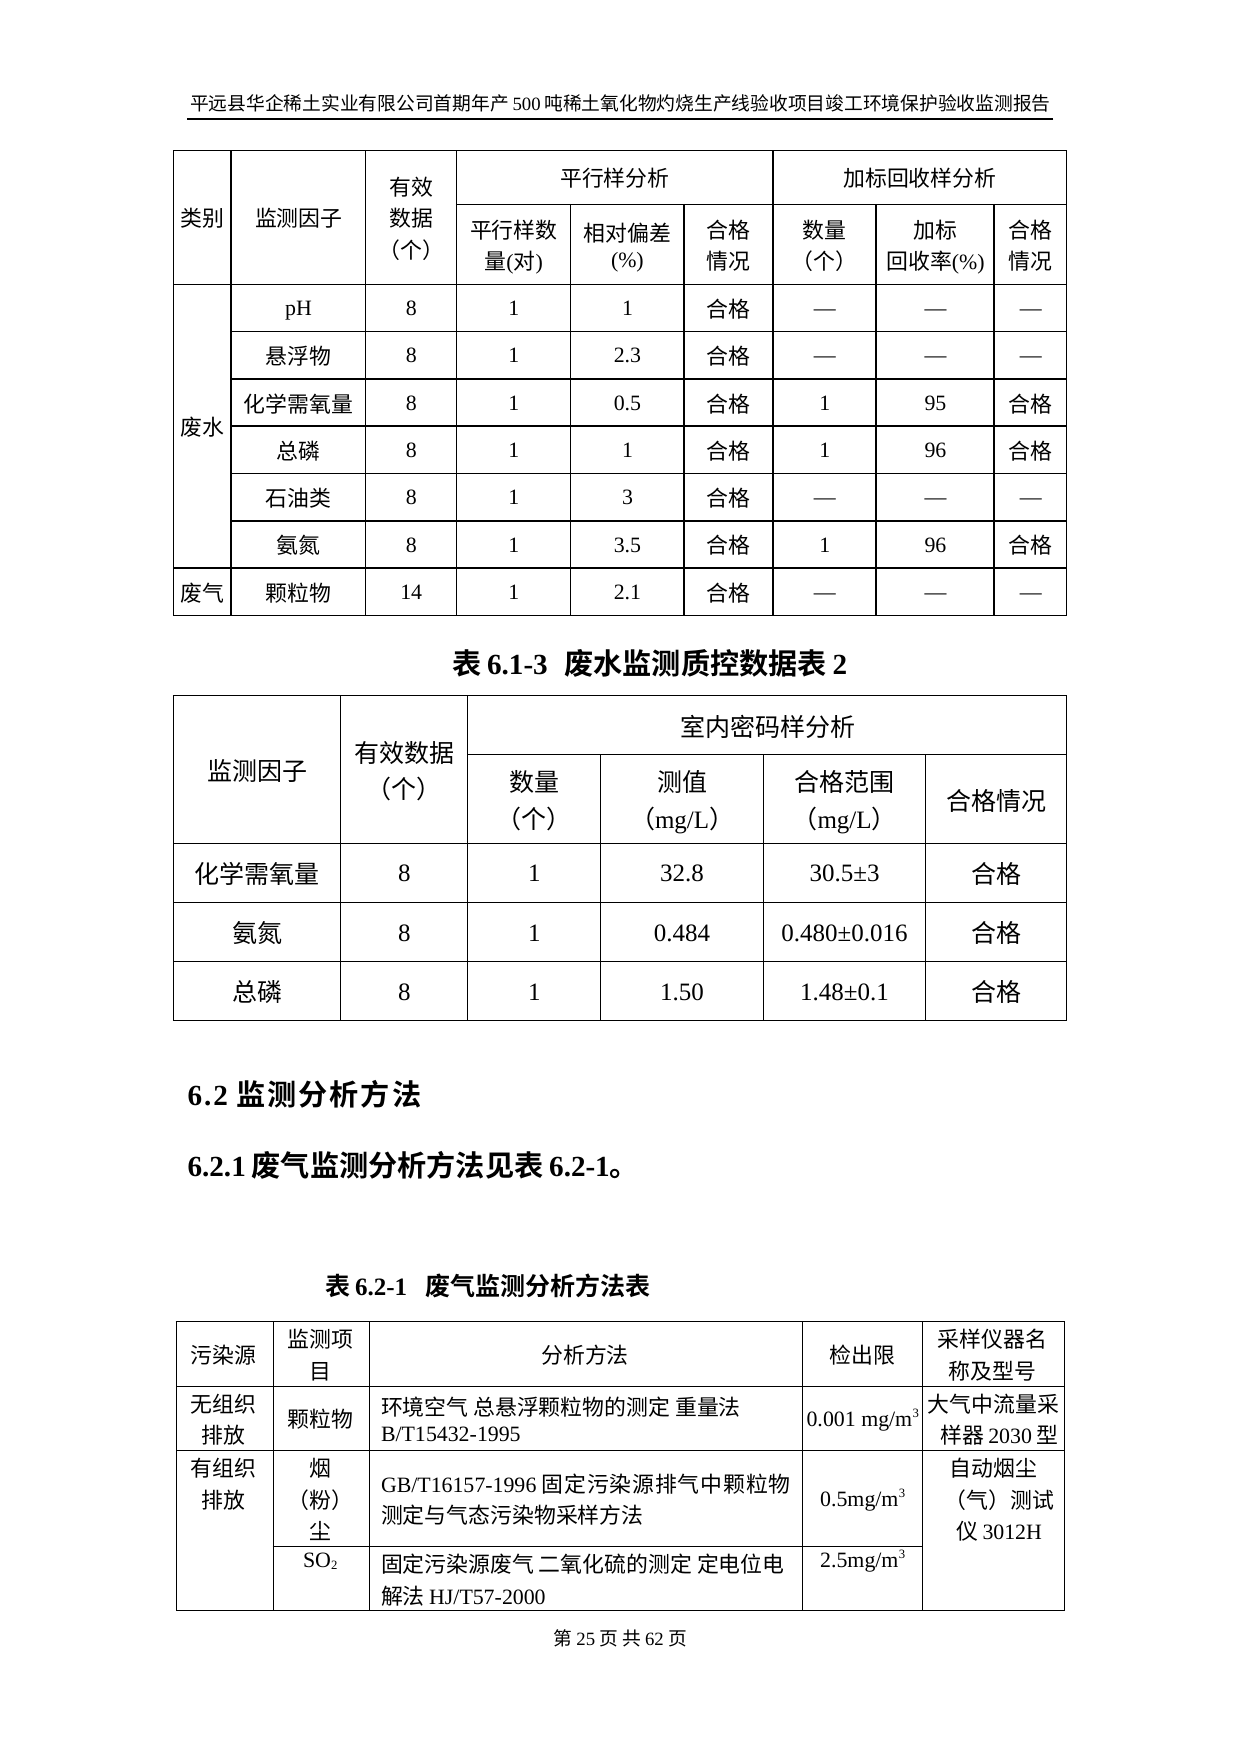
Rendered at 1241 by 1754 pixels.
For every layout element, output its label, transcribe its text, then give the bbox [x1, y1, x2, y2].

table_cell 自动烟尘（气）测试仪3012H [923, 1451, 1064, 1610]
table_cell — [877, 332, 993, 378]
table_cell 0.5mg/m3 [803, 1451, 922, 1546]
table_cell 氨氮 [232, 522, 365, 567]
table_cell 数量（个） [468, 755, 600, 843]
table_cell 1.50 [601, 962, 763, 1020]
table_cell 96 [877, 522, 993, 567]
table_cell 环境空气 总悬浮颗粒物的测定 重量法 B/T15432-1995 [370, 1387, 802, 1450]
table_cell 合格 [995, 380, 1066, 425]
table_cell 固定污染源废气 二氧化硫的测定 定电位电解法HJ/T57-2000 [370, 1547, 802, 1610]
table_cell 平行样数量(对) [457, 205, 570, 283]
table_cell pH [232, 285, 365, 331]
subtitle 6.2.1废气监测分析方法见表6.2-1。 [187, 1143, 1053, 1185]
table_cell 相对偏差(%) [571, 205, 683, 283]
table_header 室内密码样分析 [468, 696, 1066, 754]
table_cell 1 [457, 285, 570, 331]
table_cell 3.5 [571, 522, 683, 567]
table_cell 96 [877, 427, 993, 473]
table_cell 1 [571, 285, 683, 331]
table_cell 8 [366, 380, 456, 425]
table_cell 合格范围 （mg/L） [764, 755, 925, 843]
table_cell — [774, 474, 875, 520]
table_cell 8 [366, 332, 456, 378]
table_cell 1 [457, 569, 570, 614]
table_cell 烟（粉）尘 [274, 1451, 369, 1546]
table_cell 2.1 [571, 569, 683, 614]
table_cell 合格 [685, 285, 772, 331]
table_cell 0.484 [601, 903, 763, 961]
table_header 监测因子 [232, 151, 365, 283]
table_cell 总磷 [232, 427, 365, 473]
table_cell 1 [774, 380, 875, 425]
table_cell SO2 [274, 1547, 369, 1610]
table_cell 1 [468, 844, 600, 902]
table_cell 化学需氧量 [232, 380, 365, 425]
table_header 类别 [174, 151, 230, 283]
table_header 加标回收样分析 [774, 151, 1066, 204]
table_cell 1 [571, 427, 683, 473]
table_cell — [774, 285, 875, 331]
table_header 采样仪器名称及型号 [923, 1322, 1064, 1386]
table_cell 合格 [685, 522, 772, 567]
table_cell — [995, 569, 1066, 614]
table_cell — [877, 474, 993, 520]
table_cell 合格 情况 [685, 205, 772, 283]
table_cell 氨氮 [174, 903, 340, 961]
table_cell 1 [468, 962, 600, 1020]
table_cell 8 [341, 903, 467, 961]
table_cell — [877, 569, 993, 614]
table_header 检出限 [803, 1322, 922, 1386]
table_cell 大气中流量采样器2030型 [923, 1387, 1064, 1450]
table_cell 合格 [995, 522, 1066, 567]
table_cell 合格 [926, 962, 1066, 1020]
table_header 监测因子 [174, 696, 340, 843]
table_cell 0.5 [571, 380, 683, 425]
table_cell 1 [468, 903, 600, 961]
table_cell 有组织排放 [177, 1451, 273, 1610]
table_header 有效数据（个） [341, 696, 467, 843]
table_cell 废气 [174, 569, 230, 614]
table_cell 废水 [174, 285, 230, 567]
table_cell 合格情况 [926, 755, 1066, 843]
table_cell 8 [366, 427, 456, 473]
table_cell 30.5±3 [764, 844, 925, 902]
table_cell 1 [457, 332, 570, 378]
table_cell 合格 [926, 903, 1066, 961]
table_header 有效 数据（个） [366, 151, 456, 283]
table_cell — [877, 285, 993, 331]
table_cell GB/T16157-1996固定污染源排气中颗粒物测定与气态污染物采样方法 [370, 1451, 802, 1546]
table_cell 总磷 [174, 962, 340, 1020]
table_cell 测值（mg/L） [601, 755, 763, 843]
table_cell 1 [457, 474, 570, 520]
table_cell 3 [571, 474, 683, 520]
table_cell — [774, 332, 875, 378]
table_cell 0.001 mg/m3 [803, 1387, 922, 1450]
table_cell 合格 [685, 569, 772, 614]
table_cell 8 [366, 474, 456, 520]
table_cell 0.480±0.016 [764, 903, 925, 961]
table_header 污染源 [177, 1322, 273, 1386]
table_cell 悬浮物 [232, 332, 365, 378]
table_cell 颗粒物 [274, 1387, 369, 1450]
table_cell 95 [877, 380, 993, 425]
table_cell 8 [366, 522, 456, 567]
table_cell 8 [366, 285, 456, 331]
table_cell 无组织排放 [177, 1387, 273, 1450]
table_cell 数量 （个） [774, 205, 875, 283]
table_cell 14 [366, 569, 456, 614]
table_cell 2.5mg/m3 [803, 1547, 922, 1610]
table_header 监测项目 [274, 1322, 369, 1386]
table_cell 1.48±0.1 [764, 962, 925, 1020]
table_cell 8 [341, 962, 467, 1020]
table_cell 加标 回收率(%) [877, 205, 993, 283]
table_cell 1 [774, 427, 875, 473]
table_cell 合格 [926, 844, 1066, 902]
table_cell — [774, 569, 875, 614]
table_cell 石油类 [232, 474, 365, 520]
table_cell — [995, 332, 1066, 378]
table_cell 合格 [685, 474, 772, 520]
table_cell 1 [774, 522, 875, 567]
table_cell 合格 [685, 332, 772, 378]
text 表6.1-3 废水监测质控数据表2 [187, 641, 1053, 683]
table_cell 颗粒物 [232, 569, 365, 614]
table_cell 合格 [995, 427, 1066, 473]
table_cell 1 [457, 522, 570, 567]
table_cell 8 [341, 844, 467, 902]
subtitle 6.2监测分析方法 [187, 1071, 1053, 1113]
table_cell 1 [457, 427, 570, 473]
table_cell 1 [457, 380, 570, 425]
table_header 分析方法 [370, 1322, 802, 1386]
table_cell 化学需氧量 [174, 844, 340, 902]
table_cell 32.8 [601, 844, 763, 902]
table_cell 合格 [685, 380, 772, 425]
table_cell 合格 情况 [995, 205, 1066, 283]
table_cell 合格 [685, 427, 772, 473]
table_cell 2.3 [571, 332, 683, 378]
text 表6.2-1 废气监测分析方法表 [187, 1267, 1050, 1303]
table_header 平行样分析 [457, 151, 772, 204]
table_cell — [995, 285, 1066, 331]
table_cell — [995, 474, 1066, 520]
